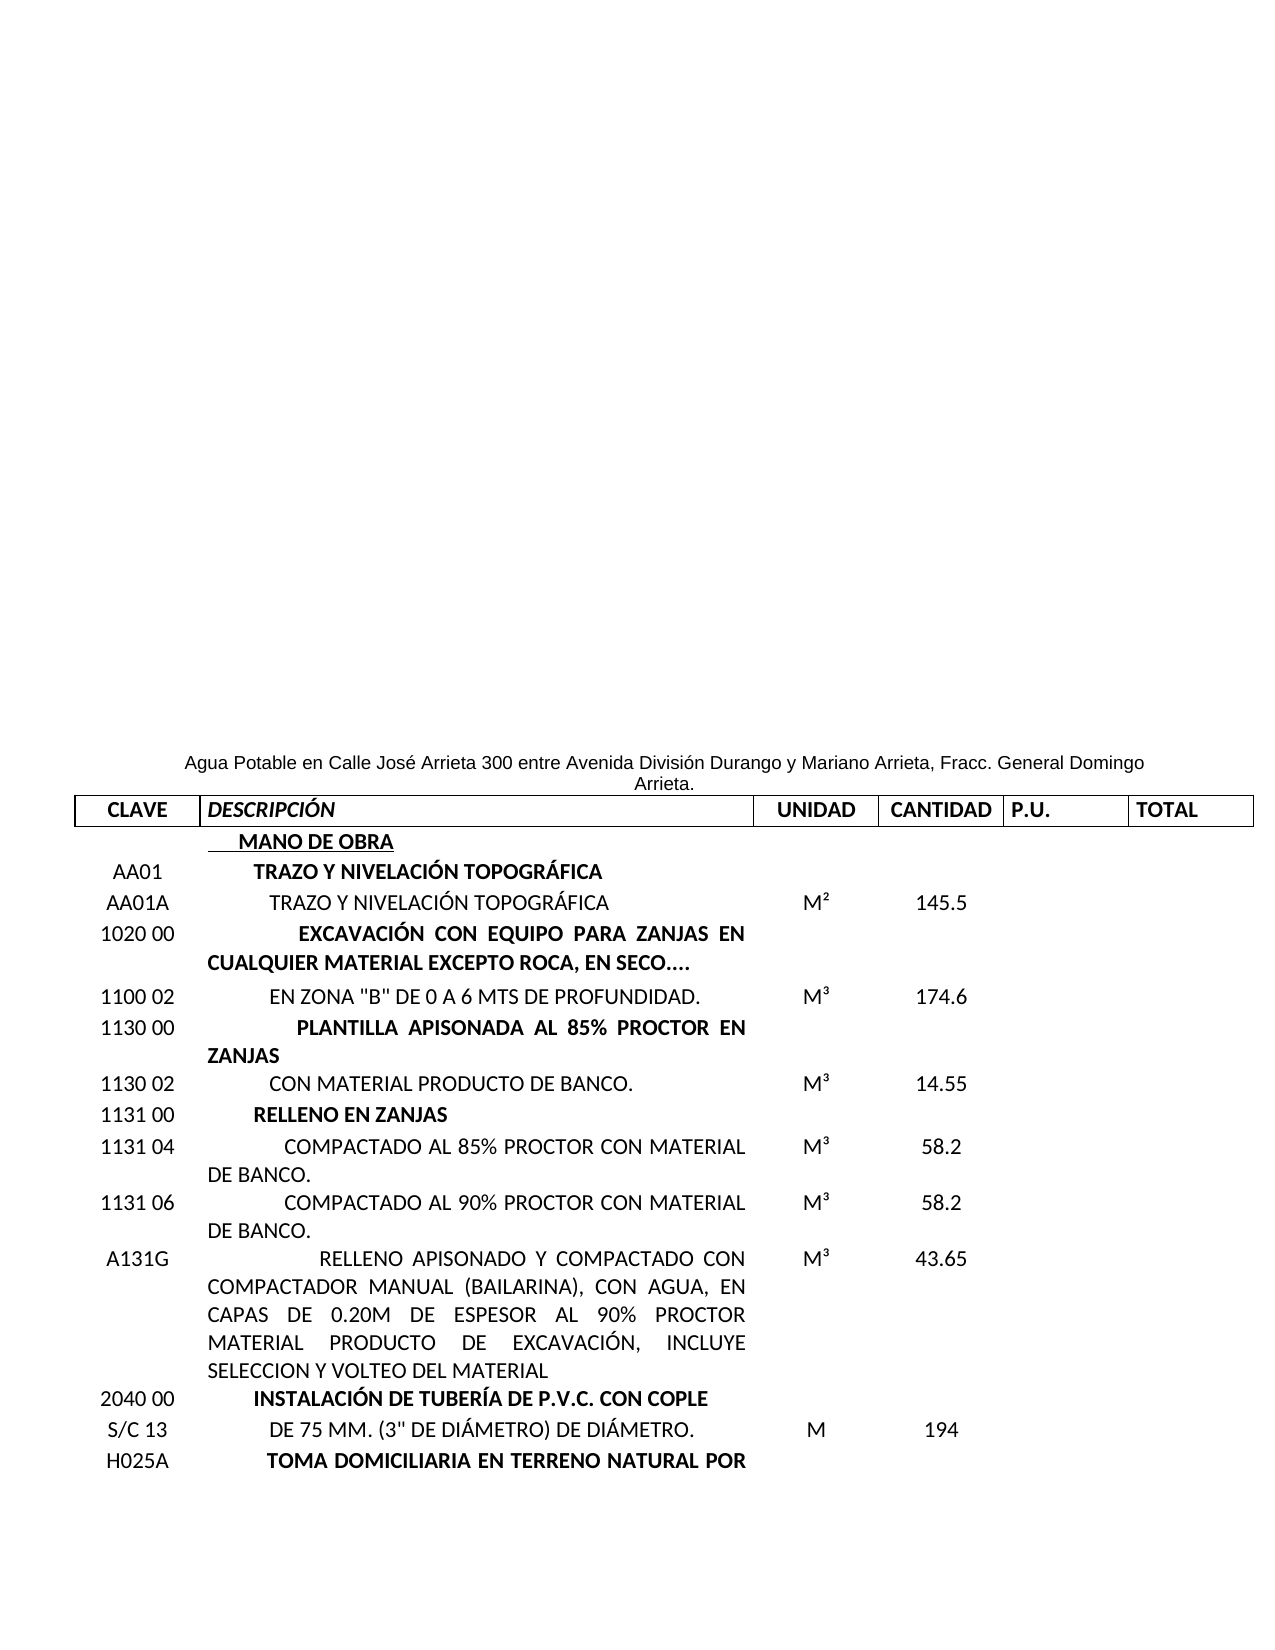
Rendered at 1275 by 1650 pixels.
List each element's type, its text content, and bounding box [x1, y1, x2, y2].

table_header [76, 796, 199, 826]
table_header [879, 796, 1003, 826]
text Agua Potable en Calle José Arrieta 300 entre Avenida División Durango y Mariano Arrieta, Fracc. General Domingo Arrieta. [177, 751, 1152, 794]
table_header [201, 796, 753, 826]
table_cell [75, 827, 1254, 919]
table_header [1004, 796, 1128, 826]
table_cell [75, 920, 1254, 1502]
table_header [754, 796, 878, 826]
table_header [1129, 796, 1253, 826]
